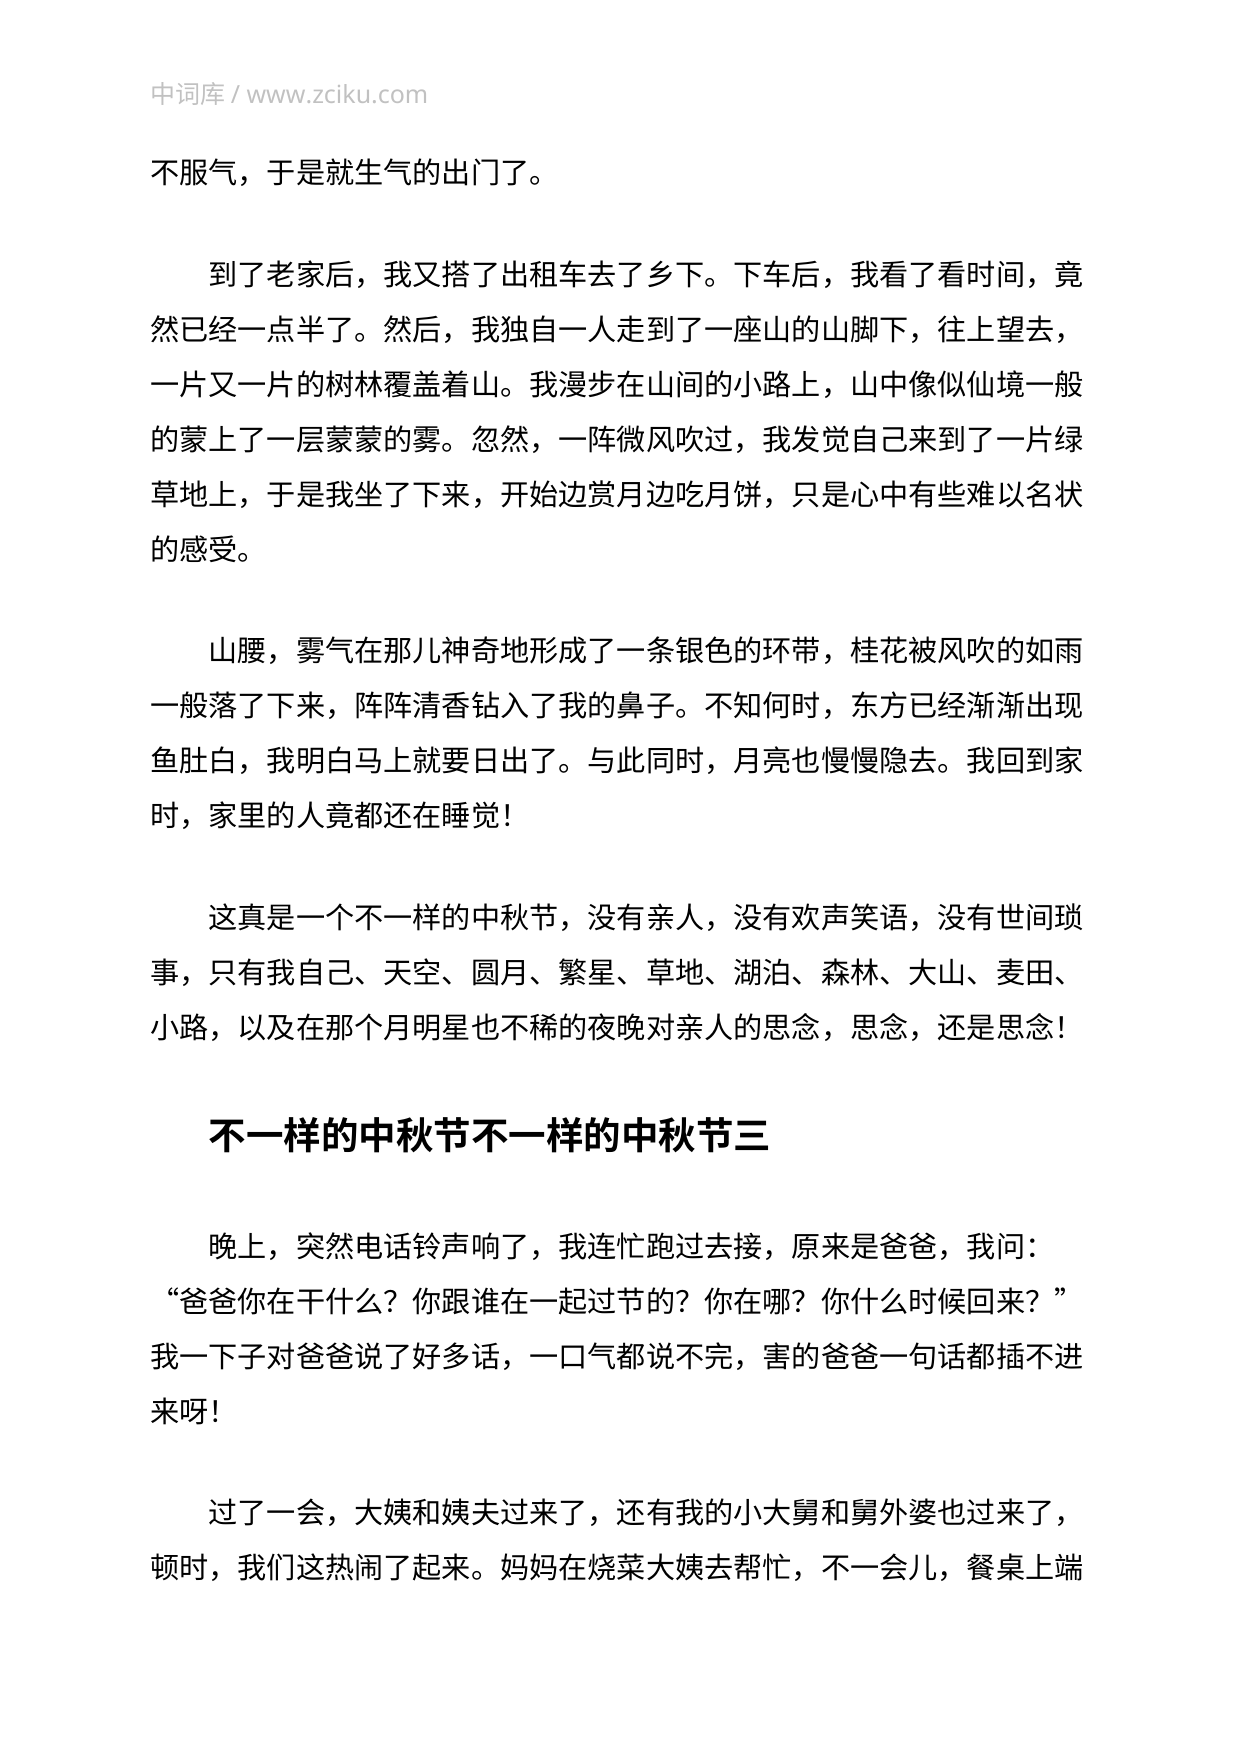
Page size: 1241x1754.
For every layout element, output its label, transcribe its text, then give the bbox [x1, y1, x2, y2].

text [150, 1490, 1090, 1587]
text 到了老家后，我又搭了出租车去了乡下。下车后，我看了看时间，竟然已经一点半了。然后，我独自一人走到了一座山的山脚下，往上望去，一片又一片的树林覆盖着山。我漫步在山间的小路上，山中像似仙境一般的蒙上了一层蒙蒙的雾。忽然，一阵微风吹过，我发觉自己来到了一片绿草地上，于是我坐了下来，开始边赏月边吃月饼，只是心中有些难以名状的感受。 [150, 252, 1090, 568]
text 山腰，雾气在那儿神奇地形成了一条银色的环带，桂花被风吹的如雨一般落了下来，阵阵清香钻入了我的鼻子。不知何时，东方已经渐渐出现鱼肚白，我明白马上就要日出了。与此同时，月亮也慢慢隐去。我回到家时，家里的人竟都还在睡觉！ [150, 628, 1090, 835]
text 不一样的中秋节不一样的中秋节三 [150, 1106, 1090, 1160]
text 晚上，突然电话铃声响了，我连忙跑过去接，原来是爸爸，我问：“爸爸你在干什么？你跟谁在一起过节的？你在哪？你什么时候回来？”我一下子对爸爸说了好多话，一口气都说不完，害的爸爸一句话都插不进来呀！ [150, 1223, 1090, 1430]
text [150, 150, 1090, 192]
text 这真是一个不一样的中秋节，没有亲人，没有欢声笑语，没有世间琐事，只有我自己、天空、圆月、繁星、草地、湖泊、森林、大山、麦田、小路，以及在那个月明星也不稀的夜晚对亲人的思念，思念，还是思念！ [150, 894, 1090, 1047]
